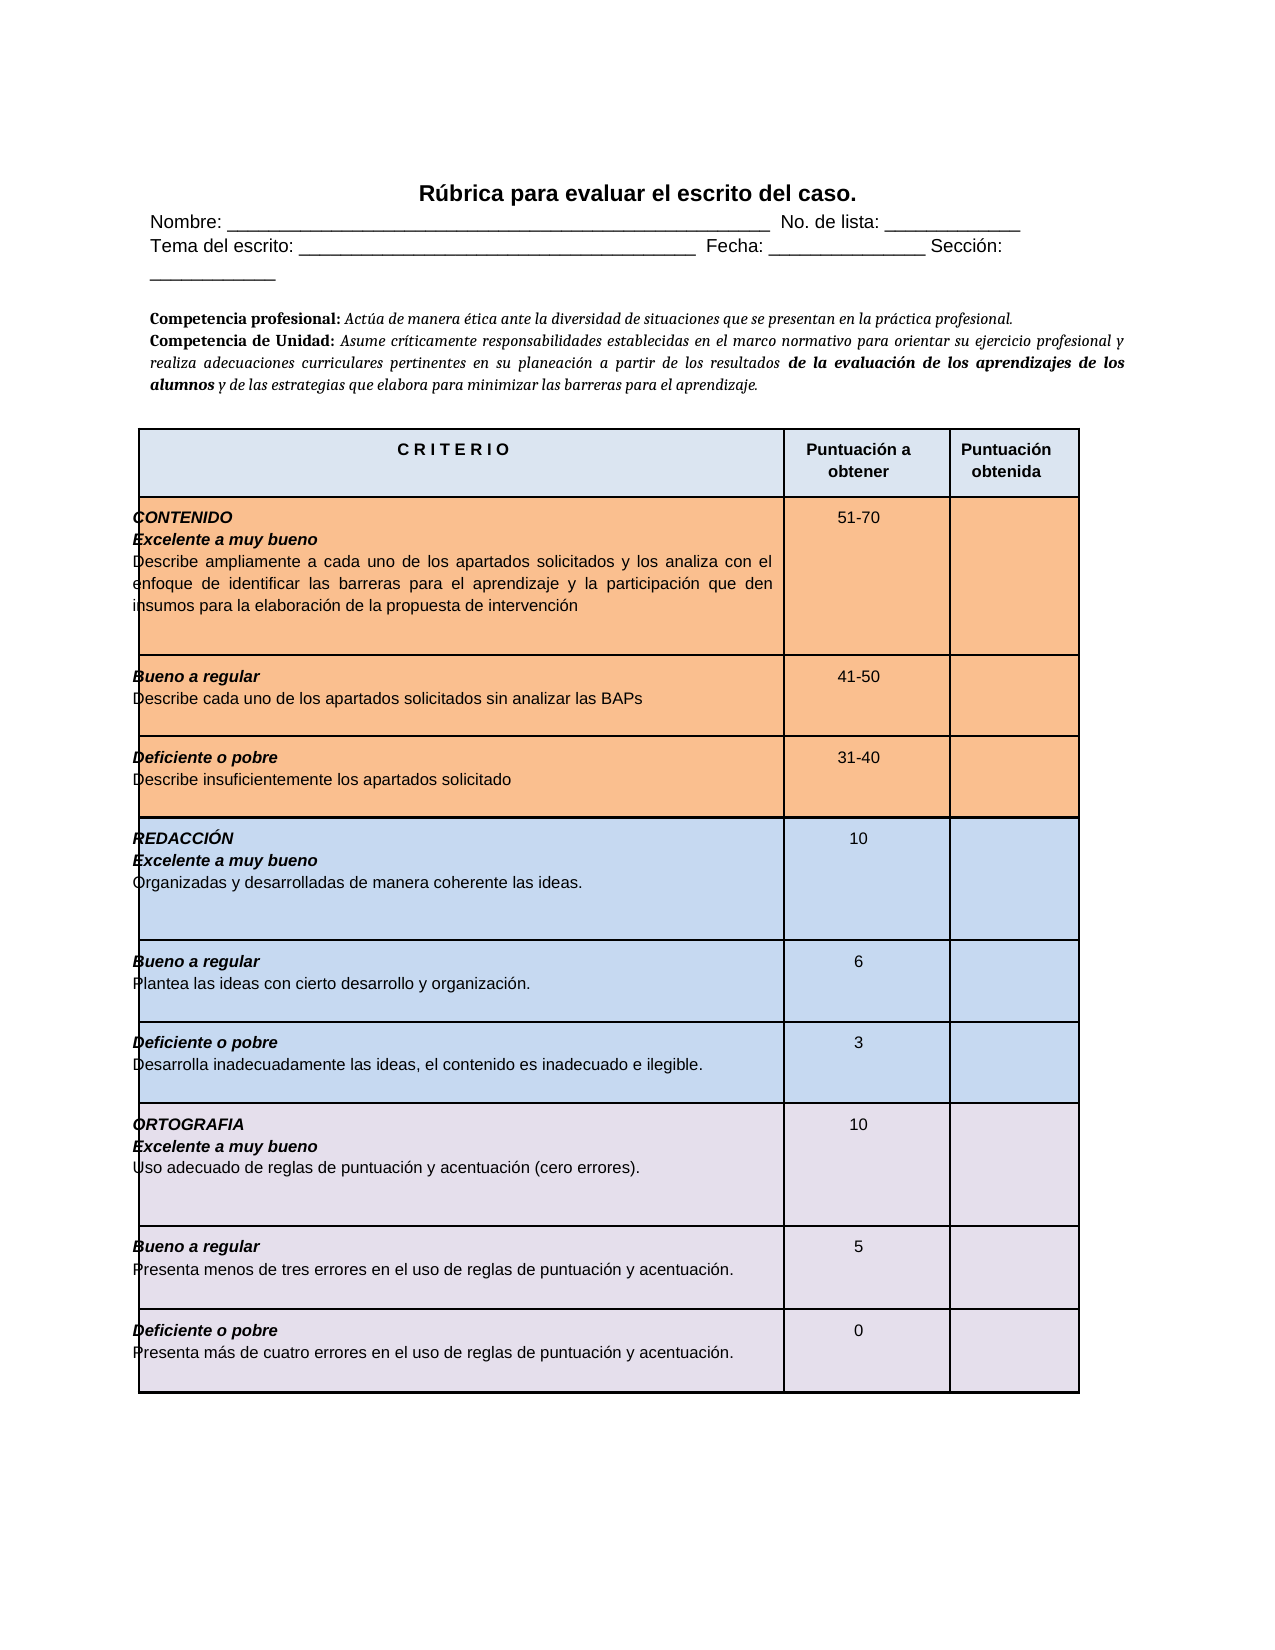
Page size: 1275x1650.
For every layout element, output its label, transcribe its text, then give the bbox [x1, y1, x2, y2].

table_cell [951, 819, 1078, 939]
text Competencia de Unidad: Asume críticamente responsabilidades establecidas en el marco normativo para orientar su ejercicio profesional y realiza adecuaciones curriculares pertinentes en su planeación a partir de los resultados de la evaluación de los aprendizajes de los alumnos y de las estrategias que elabora para minimizar las barreras para el aprendizaje. [150, 332, 1125, 395]
text Competencia profesional: Actúa de manera ética ante la diversidad de situaciones que se presentan en la práctica profesional. [150, 309, 1125, 329]
table_cell 41-50 [785, 656, 949, 735]
table_cell [951, 941, 1078, 1021]
table_cell 31-40 [785, 737, 949, 816]
table_cell CONTENIDO Excelente a muy bueno Describe ampliamente a cada uno de los apartados solicitados y los analiza con el enfoque de identificar las barreras para el aprendizaje y la participación que den insumos para la elaboración de la propuesta de intervención [140, 498, 783, 654]
table_cell Bueno a regular Plantea las ideas con cierto desarrollo y organización. [140, 941, 783, 1021]
text Nombre: ____________________________________________________ No. de lista: ______­­­­­_______ [150, 210, 1125, 232]
table_header Puntuación a obtener [785, 430, 949, 496]
table_cell REDACCIÓN Excelente a muy bueno Organizadas y desarrolladas de manera coherente las ideas. [140, 819, 783, 939]
table_cell [951, 1023, 1078, 1102]
text Tema del escrito: ______________________________________ Fecha: _______________ Sección: ____________ [150, 235, 1125, 282]
table_cell [951, 498, 1078, 654]
table_cell 10 [785, 819, 949, 939]
table_header C R I T E R I O [140, 430, 783, 496]
table_cell Deficiente o pobre Presenta más de cuatro errores en el uso de reglas de puntuación y acentuación. [140, 1310, 783, 1391]
table_cell 5 [785, 1227, 949, 1308]
table_cell 0 [785, 1310, 949, 1391]
table_cell Bueno a regular Describe cada uno de los apartados solicitados sin analizar las BAPs [140, 656, 783, 735]
table_cell 51-70 [785, 498, 949, 654]
table_header Puntuación obtenida [951, 430, 1078, 496]
table_cell Bueno a regular Presenta menos de tres errores en el uso de reglas de puntuación y acentuación. [140, 1227, 783, 1308]
table_cell Deficiente o pobre Describe insuficientemente los apartados solicitado [140, 737, 783, 816]
table_cell 10 [785, 1104, 949, 1225]
table_cell [951, 737, 1078, 816]
table_cell [951, 1227, 1078, 1308]
table_cell 3 [785, 1023, 949, 1102]
table_cell [951, 1104, 1078, 1225]
text Rúbrica para evaluar el escrito del caso. [150, 180, 1125, 207]
table_cell [951, 1310, 1078, 1391]
table_cell [951, 656, 1078, 735]
table_cell Deficiente o pobre Desarrolla inadecuadamente las ideas, el contenido es inadecuado e ilegible. [140, 1023, 783, 1102]
table_cell 6 [785, 941, 949, 1021]
table_cell ORTOGRAFIA Excelente a muy bueno Uso adecuado de reglas de puntuación y acentuación (cero errores). [140, 1104, 783, 1225]
